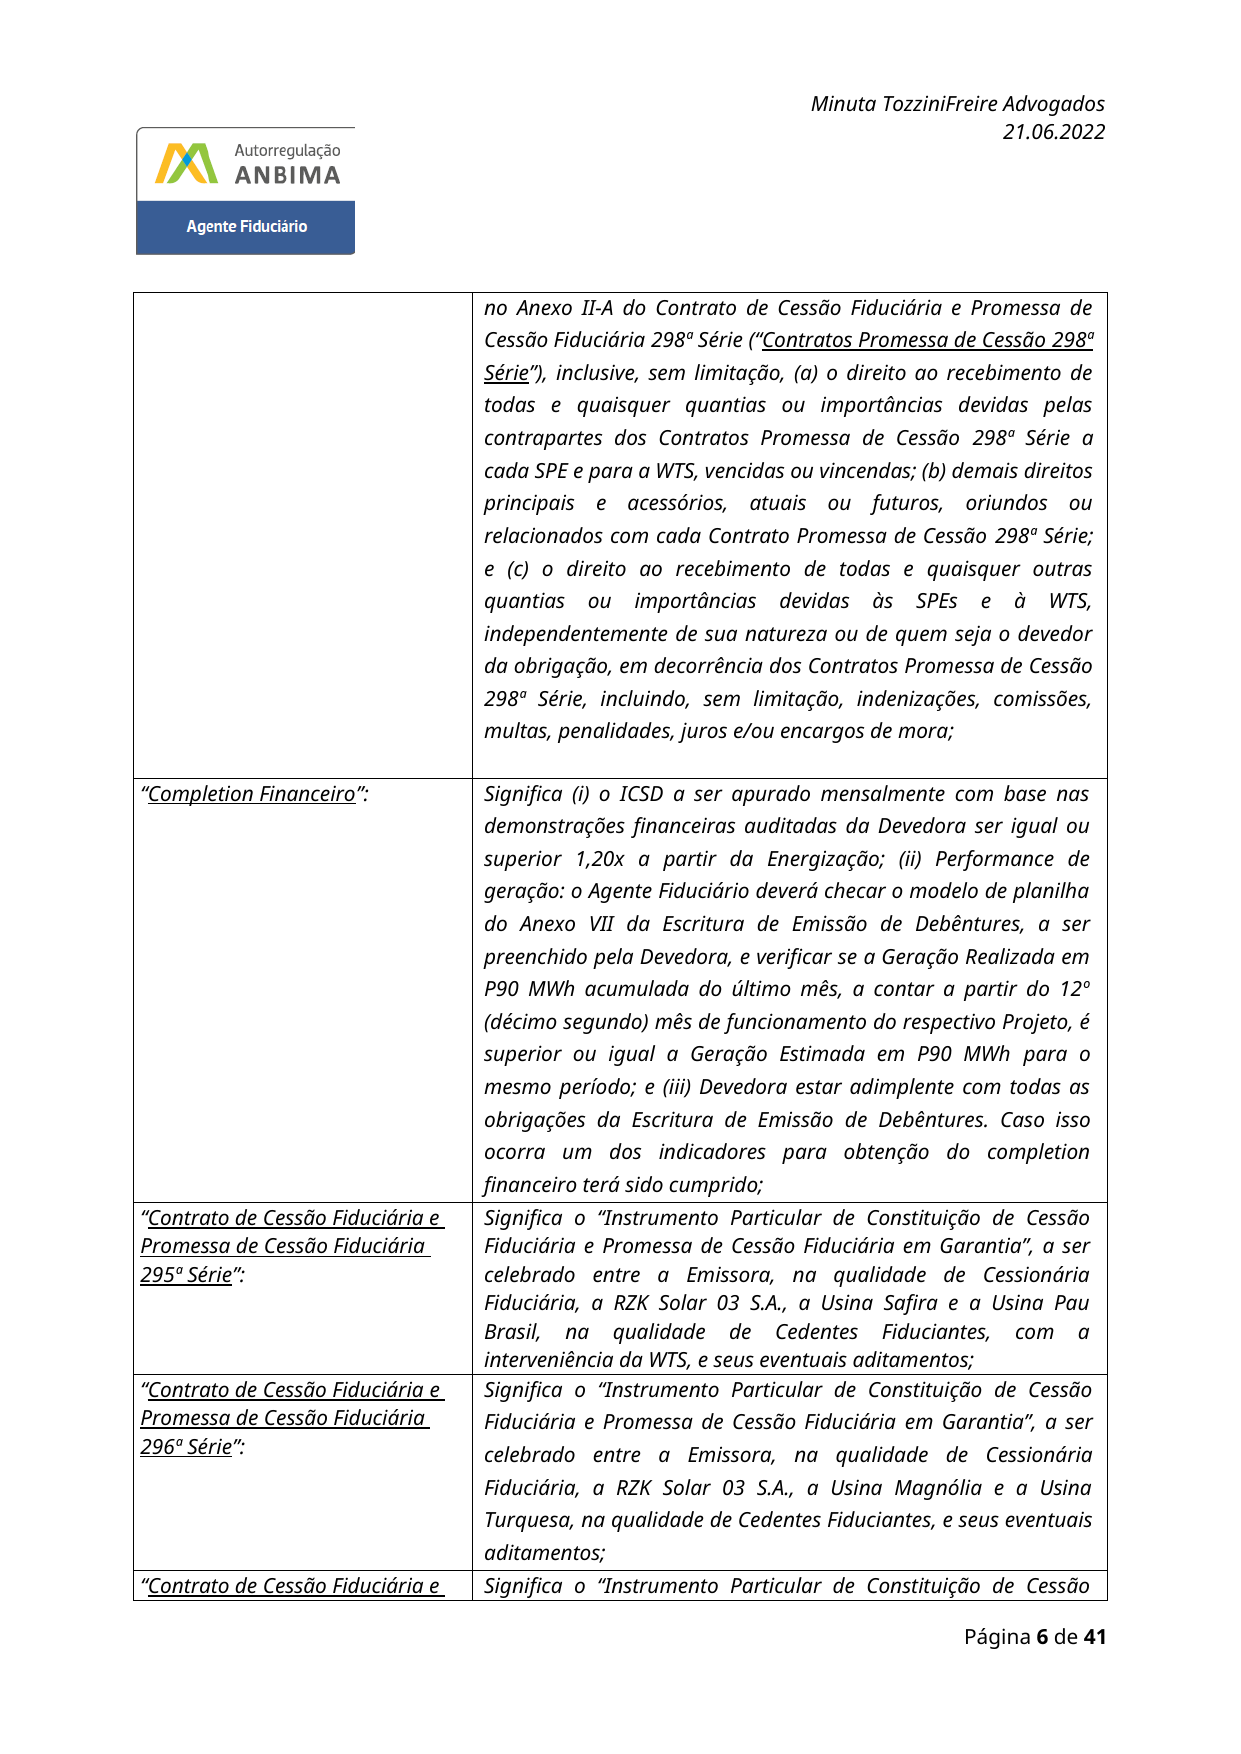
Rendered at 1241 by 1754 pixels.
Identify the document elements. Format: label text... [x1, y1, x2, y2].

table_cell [134, 1571, 472, 1599]
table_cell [134, 293, 472, 778]
table_cell “Completion Financeiro”: [134, 779, 472, 1202]
table_cell Significa o “Instrumento Particular de Constituição de Cessão Fiduciária e Promessa de Cessão Fiduciária em Garantia”, a ser celebrado entre a Emissora, na qualidade de Cessionária Fiduciária, a RZK Solar 03 S.A., a Usina Safira e a Usina Pau Brasil, na qualidade de Cedentes Fiduciantes, com a interveniência da WTS, e seus eventuais aditamentos; [473, 1203, 1107, 1374]
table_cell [473, 1571, 1107, 1599]
table_cell “Contrato de Cessão Fiduciária e Promessa de Cessão Fiduciária 296ª Série”: [134, 1375, 472, 1570]
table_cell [473, 293, 1107, 778]
table_cell “Contrato de Cessão Fiduciária e Promessa de Cessão Fiduciária 295ª Série”: [134, 1203, 472, 1374]
table_cell Significa o “Instrumento Particular de Constituição de Cessão Fiduciária e Promessa de Cessão Fiduciária em Garantia”, a ser celebrado entre a Emissora, na qualidade de Cessionária Fiduciária, a RZK Solar 03 S.A., a Usina Magnólia e a Usina Turquesa, na qualidade de Cedentes Fiduciantes, e seus eventuais aditamentos; [473, 1375, 1107, 1570]
table_cell Significa (i) o ICSD a ser apurado mensalmente com base nas demonstrações financeiras auditadas da Devedora ser igual ou superior 1,20x a partir da Energização; (ii) Performance de geração: o Agente Fiduciário deverá checar o modelo de planilha do Anexo VII da Escritura de Emissão de Debêntures, a ser preenchido pela Devedora, e verificar se a Geração Realizada em P90 MWh acumulada do último mês, a contar a partir do 12º (décimo segundo) mês de funcionamento do respectivo Projeto, é superior ou igual a Geração Estimada em P90 MWh para o mesmo período; e (iii) Devedora estar adimplente com todas as obrigações da Escritura de Emissão de Debêntures. Caso isso ocorra um dos indicadores para obtenção do completion financeiro terá sido cumprido; [473, 779, 1107, 1202]
